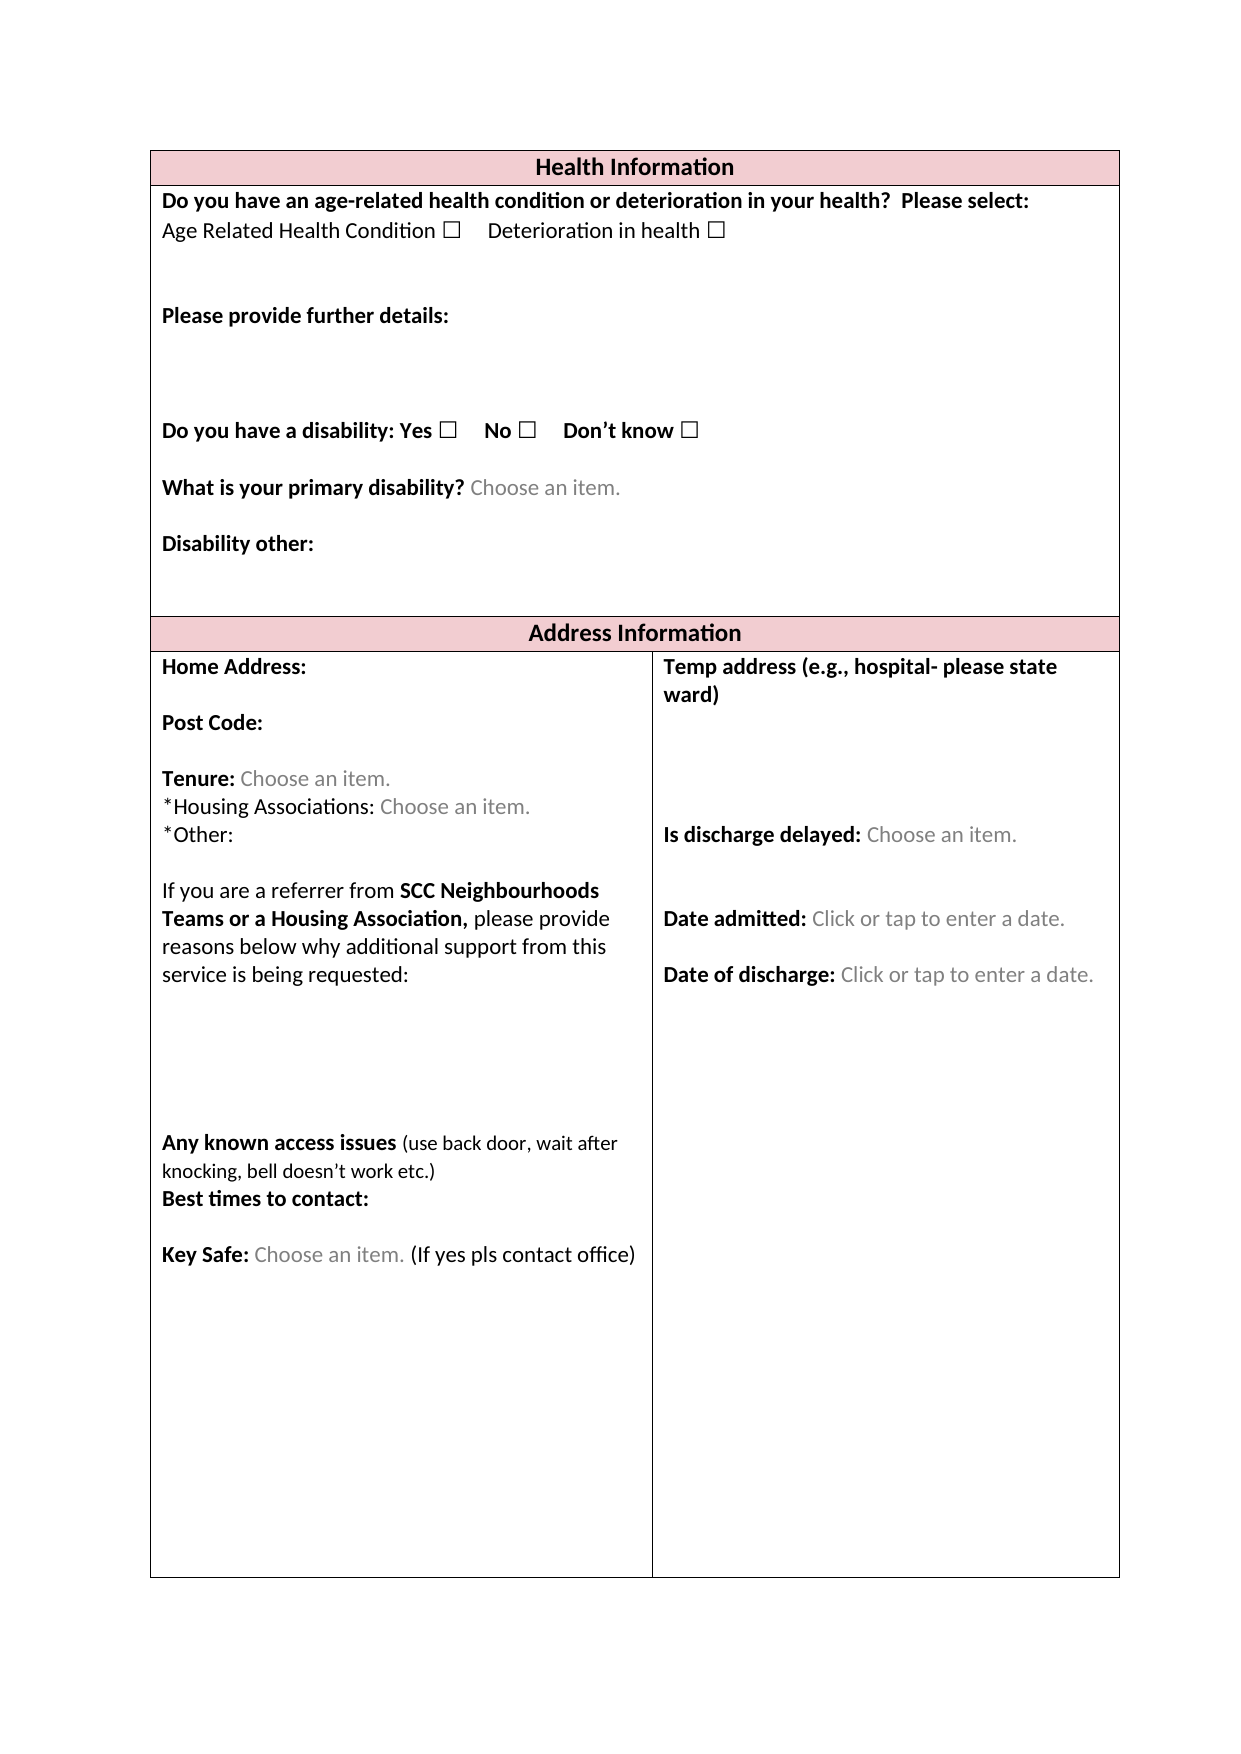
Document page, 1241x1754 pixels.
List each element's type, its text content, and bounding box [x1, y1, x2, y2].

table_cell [653, 652, 1119, 1577]
table_cell Health Information [151, 151, 1119, 185]
table_cell Address Information [151, 617, 1119, 651]
table_cell Do you have an age-related health condition or deterioration in your health? Please select: Age Related Health Condition Deterioration in health Please provide further details: Do you have a disability: Yes No Don’t know What is your primary disability? Disability other: [151, 186, 1119, 616]
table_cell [151, 652, 652, 1577]
